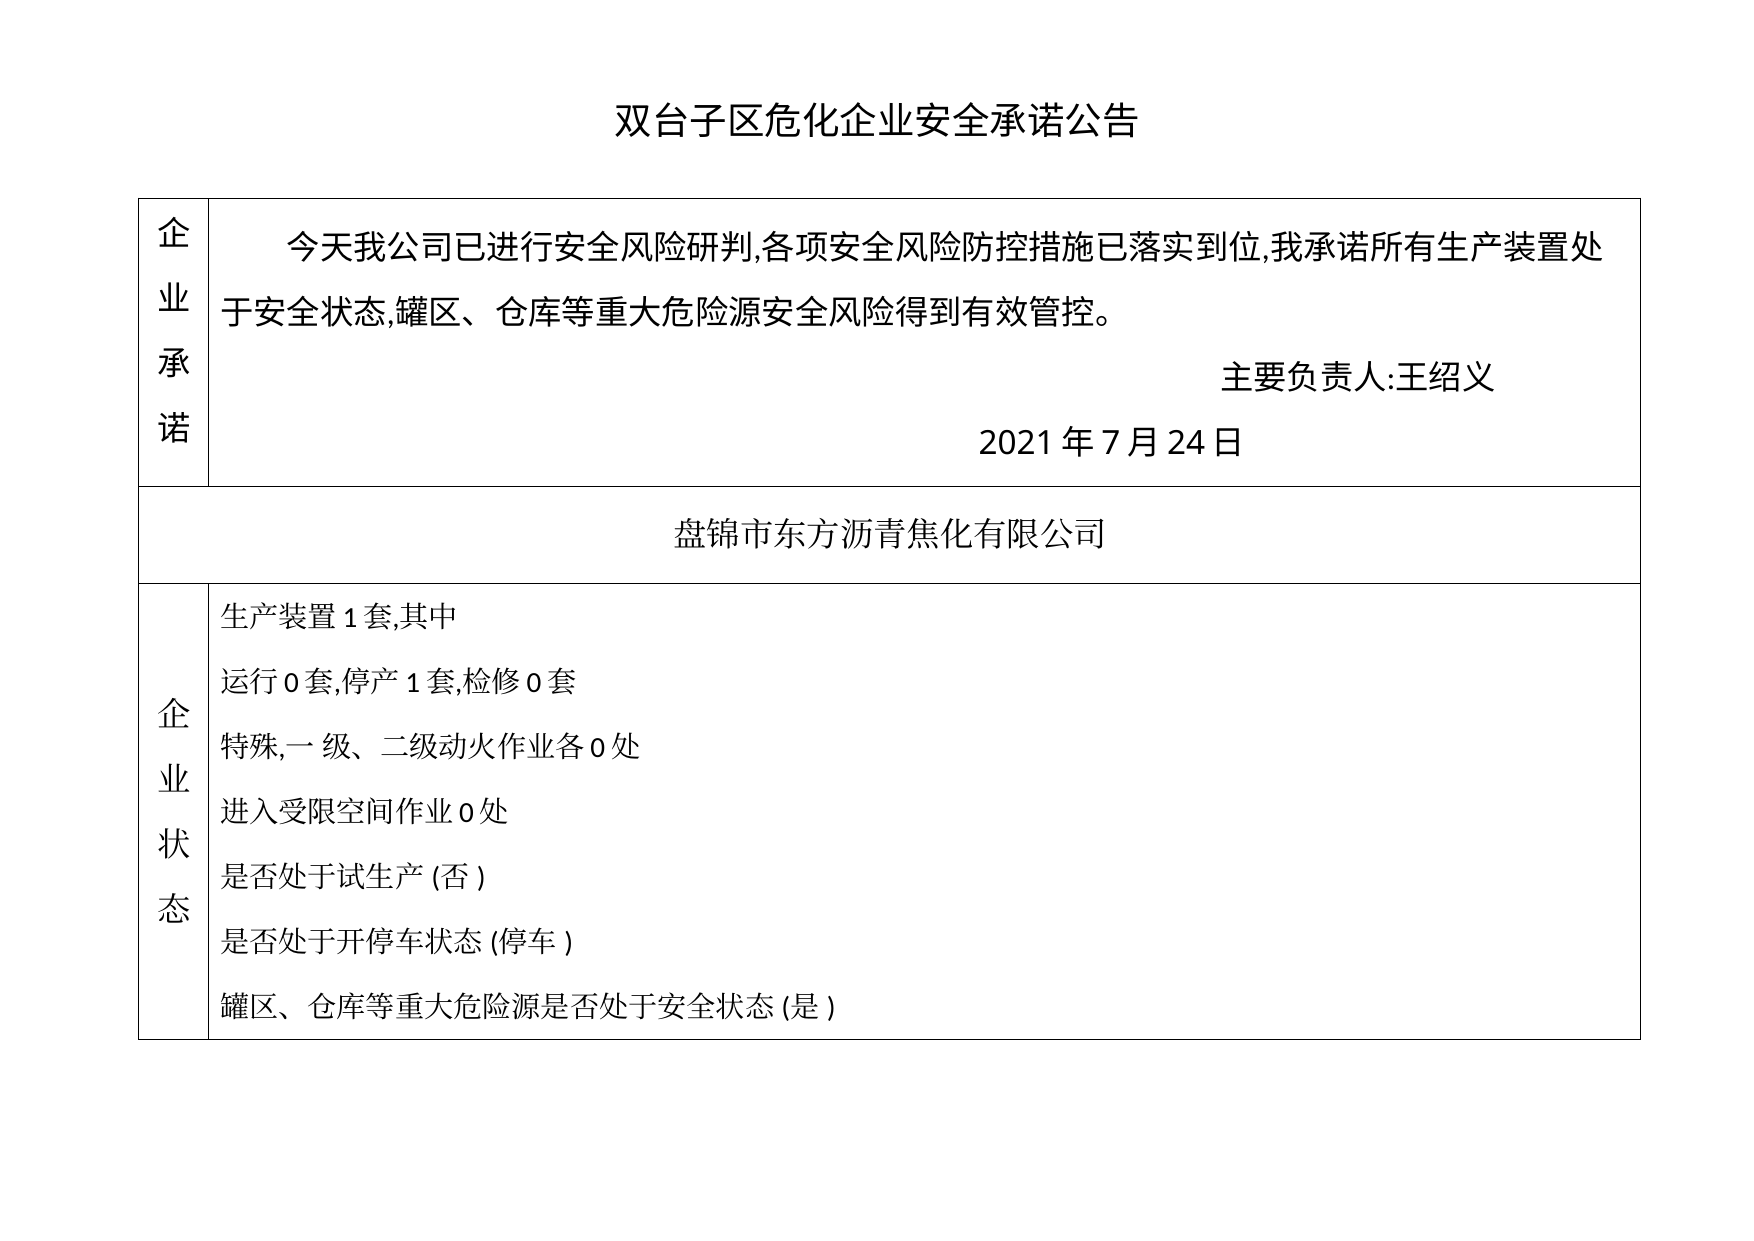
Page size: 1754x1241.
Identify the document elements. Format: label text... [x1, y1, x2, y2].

table_cell 今天我公司已进行安全风险研判,各项安全风险防控措施已落实到位,我承诺所有生产装置处于安全状态,罐区、仓库等重大危险源安全风险得到有效管控。 主要负责人:王绍义 2021年7月24日 [209, 199, 1640, 486]
table_cell 盘锦市东方沥青焦化有限公司 [139, 487, 1640, 583]
table_cell 生产装置1套,其中 运行0套,停产1套,检修0套 特殊,一 级、二级动火作业各0处 进入受限空间作业0处 是否处于试生产 (否 ) 是否处于开停车状态 (停车 ) 罐区、仓库等重大危险源是否处于安全状态 (是 ) [209, 584, 1640, 1039]
table_cell 企业状态 [139, 584, 208, 1039]
table_cell 企业承诺 [139, 199, 208, 486]
